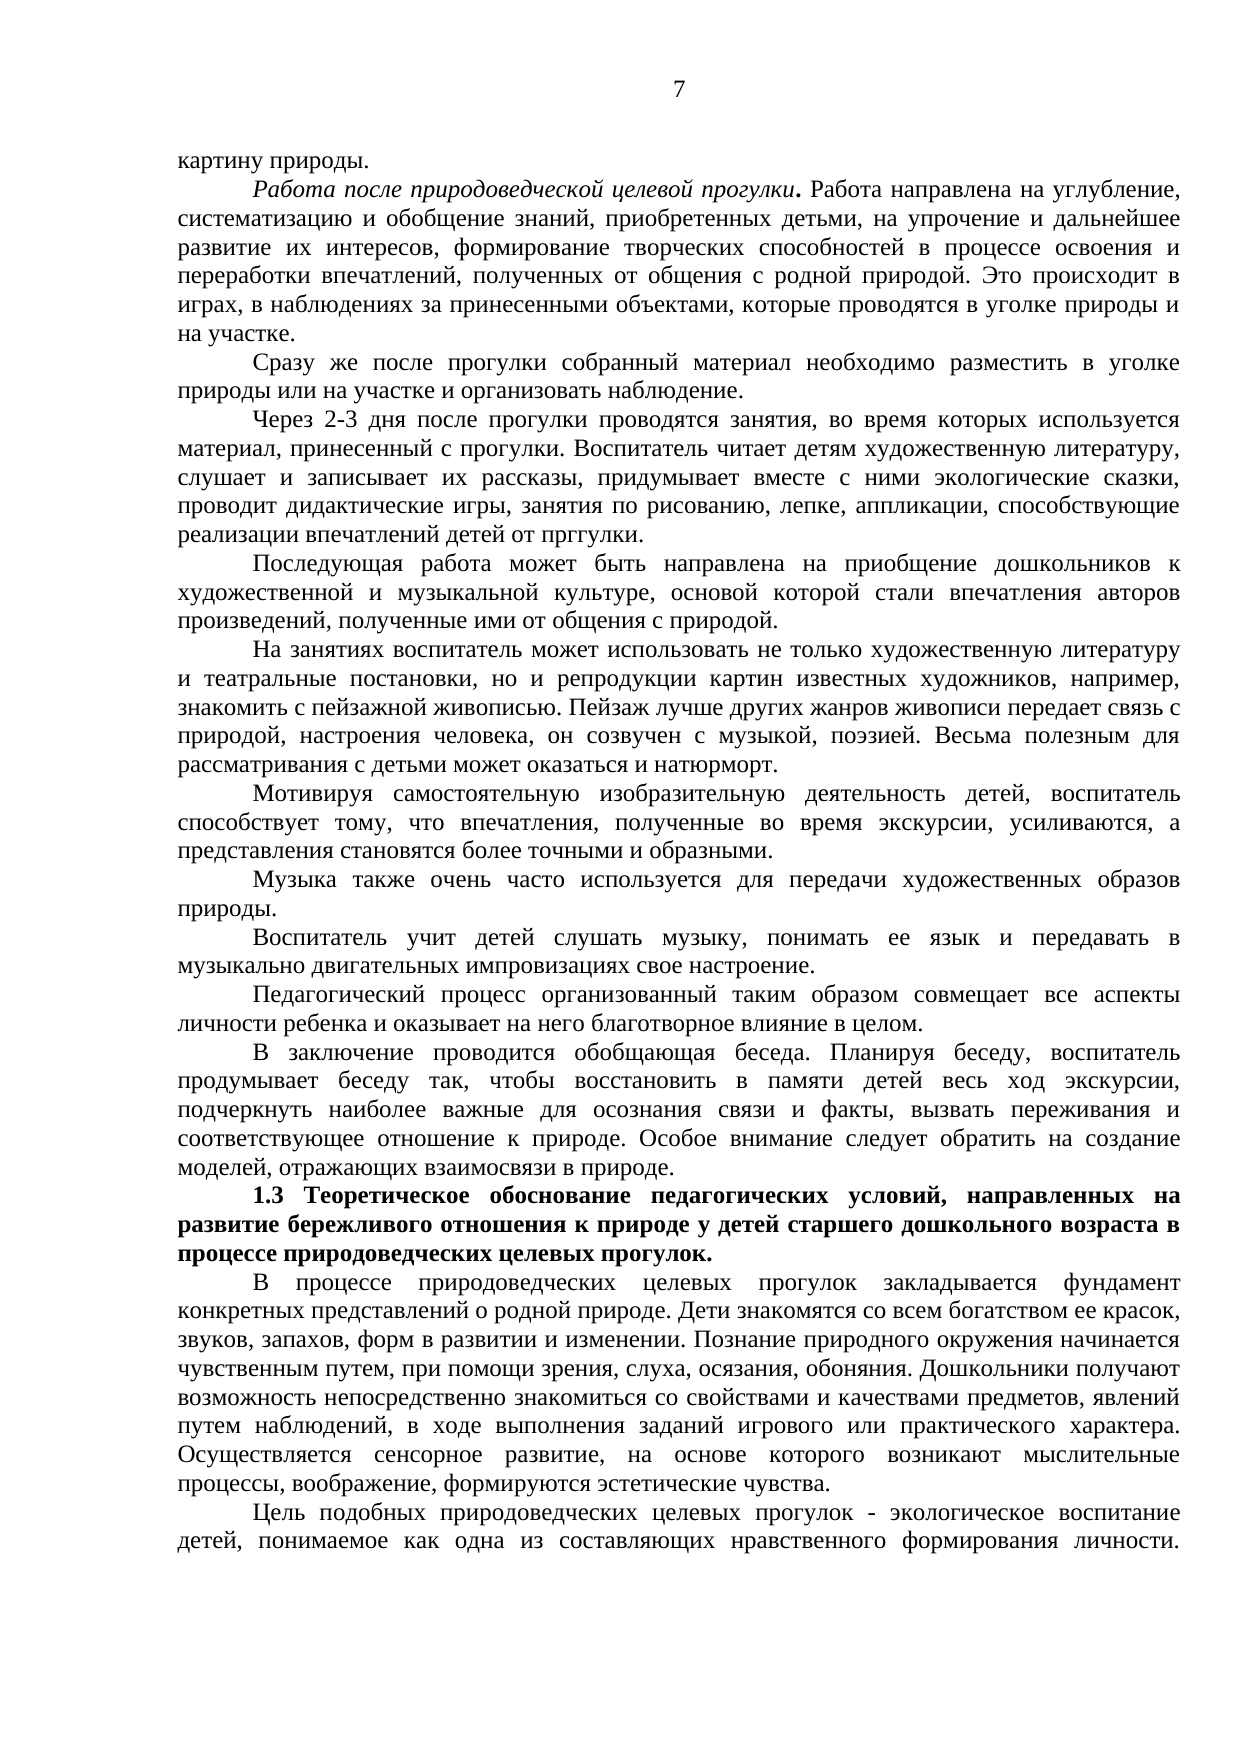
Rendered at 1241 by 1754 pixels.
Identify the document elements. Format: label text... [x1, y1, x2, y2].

text В заключение проводится обобщающая беседа. Планируя беседу, воспитатель продумывает беседу так, чтобы восстановить в памяти детей весь ход экскурсии, подчеркнуть наиболее важные для осознания связи и факты, вызвать переживания и соответствующее отношение к природе. Особое внимание следует обратить на создание моделей, отражающих взаимосвязи в природе. [177, 1037, 1181, 1181]
text Мотивируя самостоятельную изобразительную деятельность детей, воспитатель способствует тому, что впечатления, полученные во время экскурсии, усиливаются, а представления становятся более точными и образными. [177, 778, 1181, 864]
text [177, 146, 1181, 174]
text Последующая работа может быть направлена на приобщение дошкольников к художественной и музыкальной культуре, основой которой стали впечатления авторов произведений, полученные ими от общения с природой. [177, 548, 1181, 634]
text Сразу же после прогулки собранный материал необходимо разместить в уголке природы или на участке и организовать наблюдение. [177, 347, 1181, 404]
text В процессе природоведческих целевых прогулок закладывается фундамент конкретных представлений о родной природе. Дети знакомятся со всем богатством ее красок, звуков, запахов, форм в развитии и изменении. Познание природного окружения начинается чувственным путем, при помощи зрения, слуха, осязания, обоняния. Дошкольники получают возможность непосредственно знакомиться со свойствами и качествами предметов, явлений путем наблюдений, в ходе выполнения заданий игрового или практического характера. Осуществляется сенсорное развитие, на основе которого возникают мыслительные процессы, воображение, формируются эстетические чувства. [177, 1267, 1181, 1497]
text На занятиях воспитатель может использовать не только художественную литературу и театральные постановки, но и репродукции картин известных художников, например, знакомить с пейзажной живописью. Пейзаж лучше других жанров живописи передает связь с природой, настроения человека, он созвучен с музыкой, поэзией. Весьма полезным для рассматривания с детьми может оказаться и натюрморт. [177, 634, 1181, 778]
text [177, 1497, 1181, 1554]
text Через 2-3 дня после прогулки проводятся занятия, во время которых используется материал, принесенный с прогулки. Воспитатель читает детям художественную литературу, слушает и записывает их рассказы, придумывает вместе с ними экологические сказки, проводит дидактические игры, занятия по рисованию, лепке, аппликации, способствующие реализации впечатлений детей от прггулки. [177, 404, 1181, 548]
text Музыка также очень часто используется для передачи художественных образов природы. [177, 864, 1181, 922]
text Педагогический процесс организованный таким образом совмещает все аспекты личности ребенка и оказывает на него благотворное влияние в целом. [177, 979, 1181, 1037]
text Воспитатель учит детей слушать музыку, понимать ее язык и передавать в музыкально двигательных импровизациях свое настроение. [177, 922, 1181, 979]
text Работа после природоведческой целевой прогулки. Работа направлена на углубление, систематизацию и обобщение знаний, приобретенных детьми, на упрочение и дальнейшее развитие их интересов, формирование творческих способностей в процессе освоения и переработки впечатлений, полученных от общения с родной природой. Это происходит в играх, в наблюдениях за принесенными объектами, которые проводятся в уголке природы и на участке. [177, 174, 1181, 347]
text 1.3 Теоретическое обоснование педагогических условий, направленных на развитие бережливого отношения к природе у детей старшего дошкольного возраста в процессе природоведческих целевых прогулок. [177, 1181, 1181, 1267]
